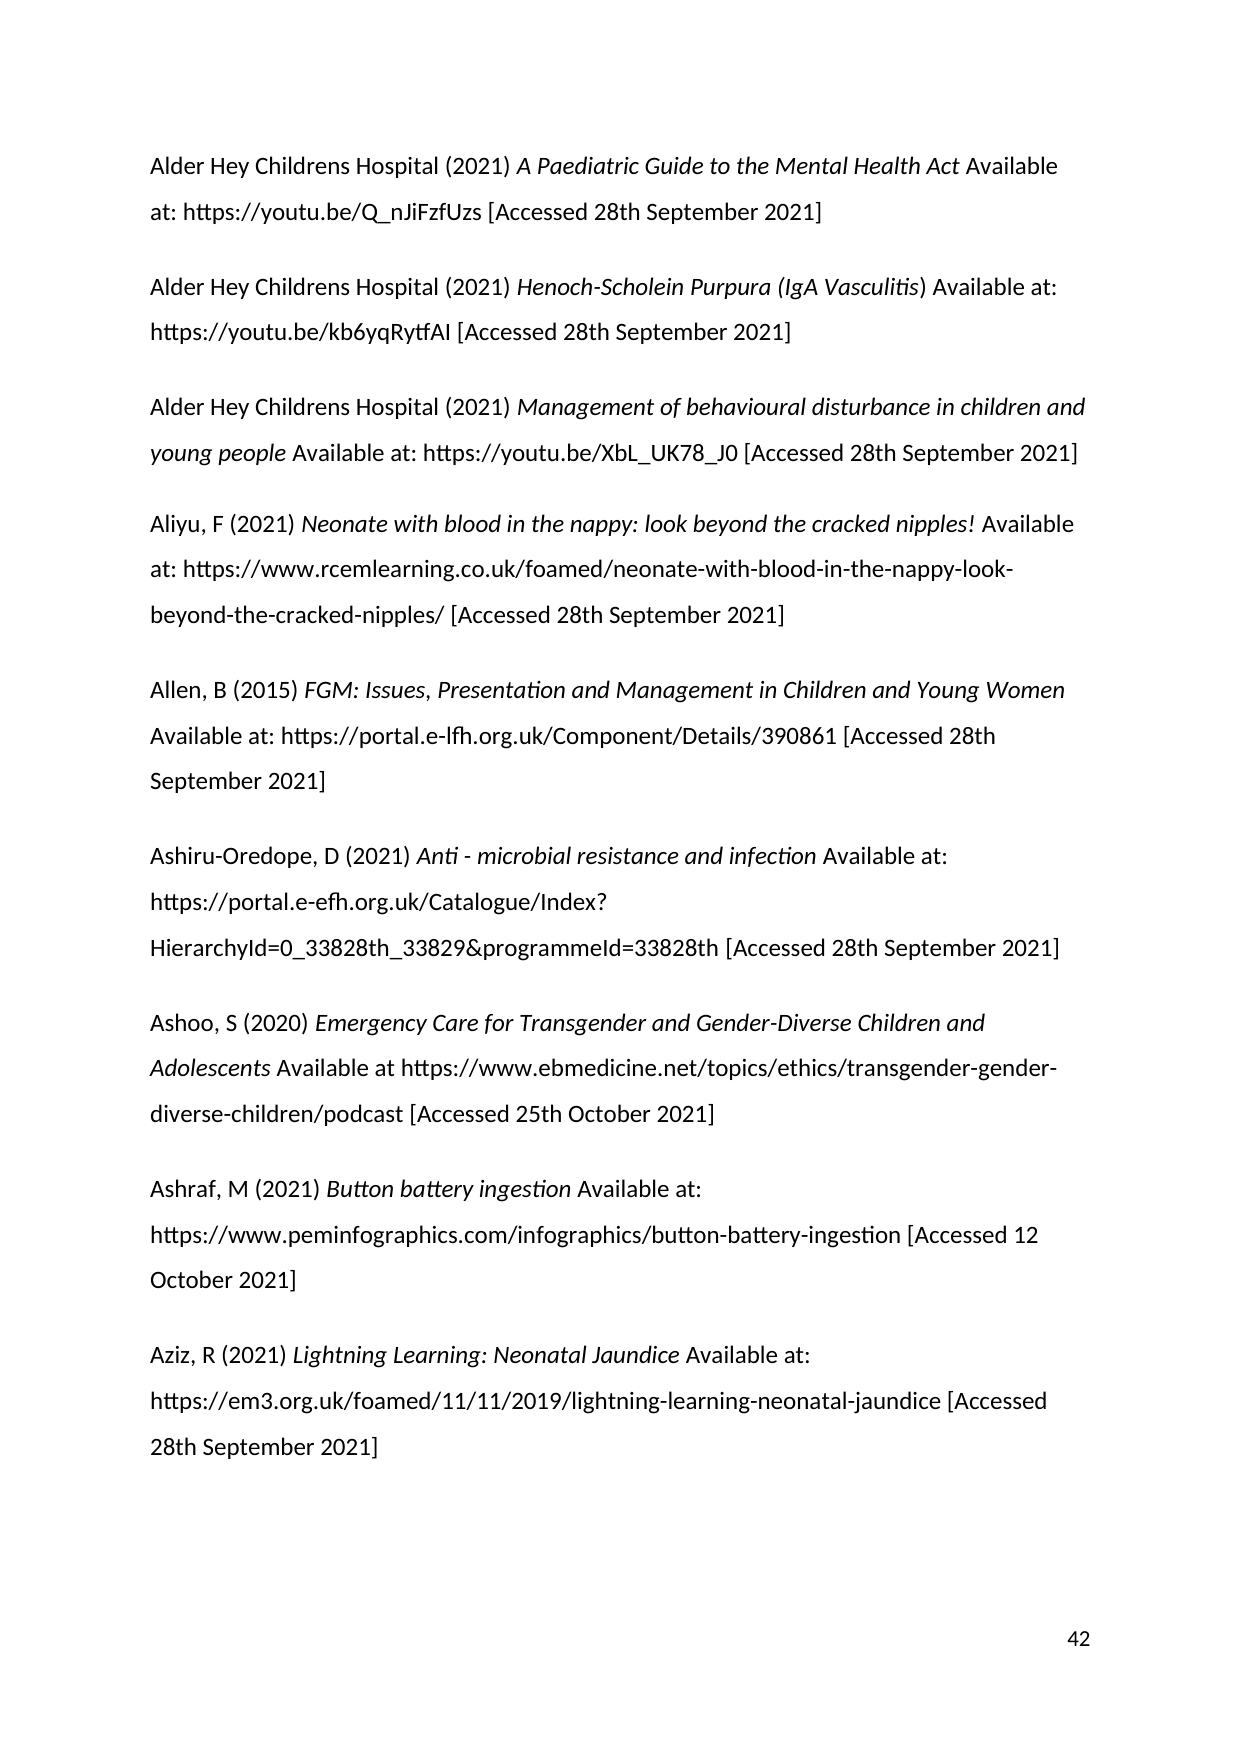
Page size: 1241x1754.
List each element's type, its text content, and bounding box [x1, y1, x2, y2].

text Ashraf, M (2021) Button battery ingestion Available at: https://www.peminfographics.com/infographics/button-battery-ingestion [Accessed 12 October 2021] [150, 1173, 1090, 1295]
text Alder Hey Childrens Hospital (2021) Management of behavioural disturbance in children and young people Available at: https://youtu.be/XbL_UK78_J0 [Accessed 28th September 2021] [150, 391, 1090, 467]
text Ashiru-Oredope, D (2021) Anti - microbial resistance and infection Available at: https://portal.e-efh.org.uk/Catalogue/Index?HierarchyId=0_33828th_33829&programmeId=33828th [Accessed 28th September 2021] [150, 840, 1090, 962]
text Alder Hey Childrens Hospital (2021) Henoch-Scholein Purpura (IgA Vasculitis) Available at: https://youtu.be/kb6yqRytfAI [Accessed 28th September 2021] [150, 271, 1090, 347]
text Ashoo, S (2020) Emergency Care for Transgender and Gender-Diverse Children and Adolescents Available at https://www.ebmedicine.net/topics/ethics/transgender-gender-diverse-children/podcast [Accessed 25th October 2021] [150, 1007, 1090, 1129]
text Aliyu, F (2021) Neonate with blood in the nappy: look beyond the cracked nipples! Available at: https://www.rcemlearning.co.uk/foamed/neonate-with-blood-in-the-nappy-look-beyond-the-cracked-nipples/ [Accessed 28th September 2021] [150, 508, 1090, 630]
text Alder Hey Childrens Hospital (2021) A Paediatric Guide to the Mental Health Act Available at: https://youtu.be/Q_nJiFzfUzs [Accessed 28th September 2021] [150, 150, 1090, 226]
text Allen, B (2015) FGM: Issues, Presentation and Management in Children and Young Women Available at: https://portal.e-lfh.org.uk/Component/Details/390861 [Accessed 28th September 2021] [150, 674, 1090, 796]
text Aziz, R (2021) Lightning Learning: Neonatal Jaundice Available at: https://em3.org.uk/foamed/11/11/2019/lightning-learning-neonatal-jaundice [Accessed 28th September 2021] [150, 1339, 1090, 1461]
